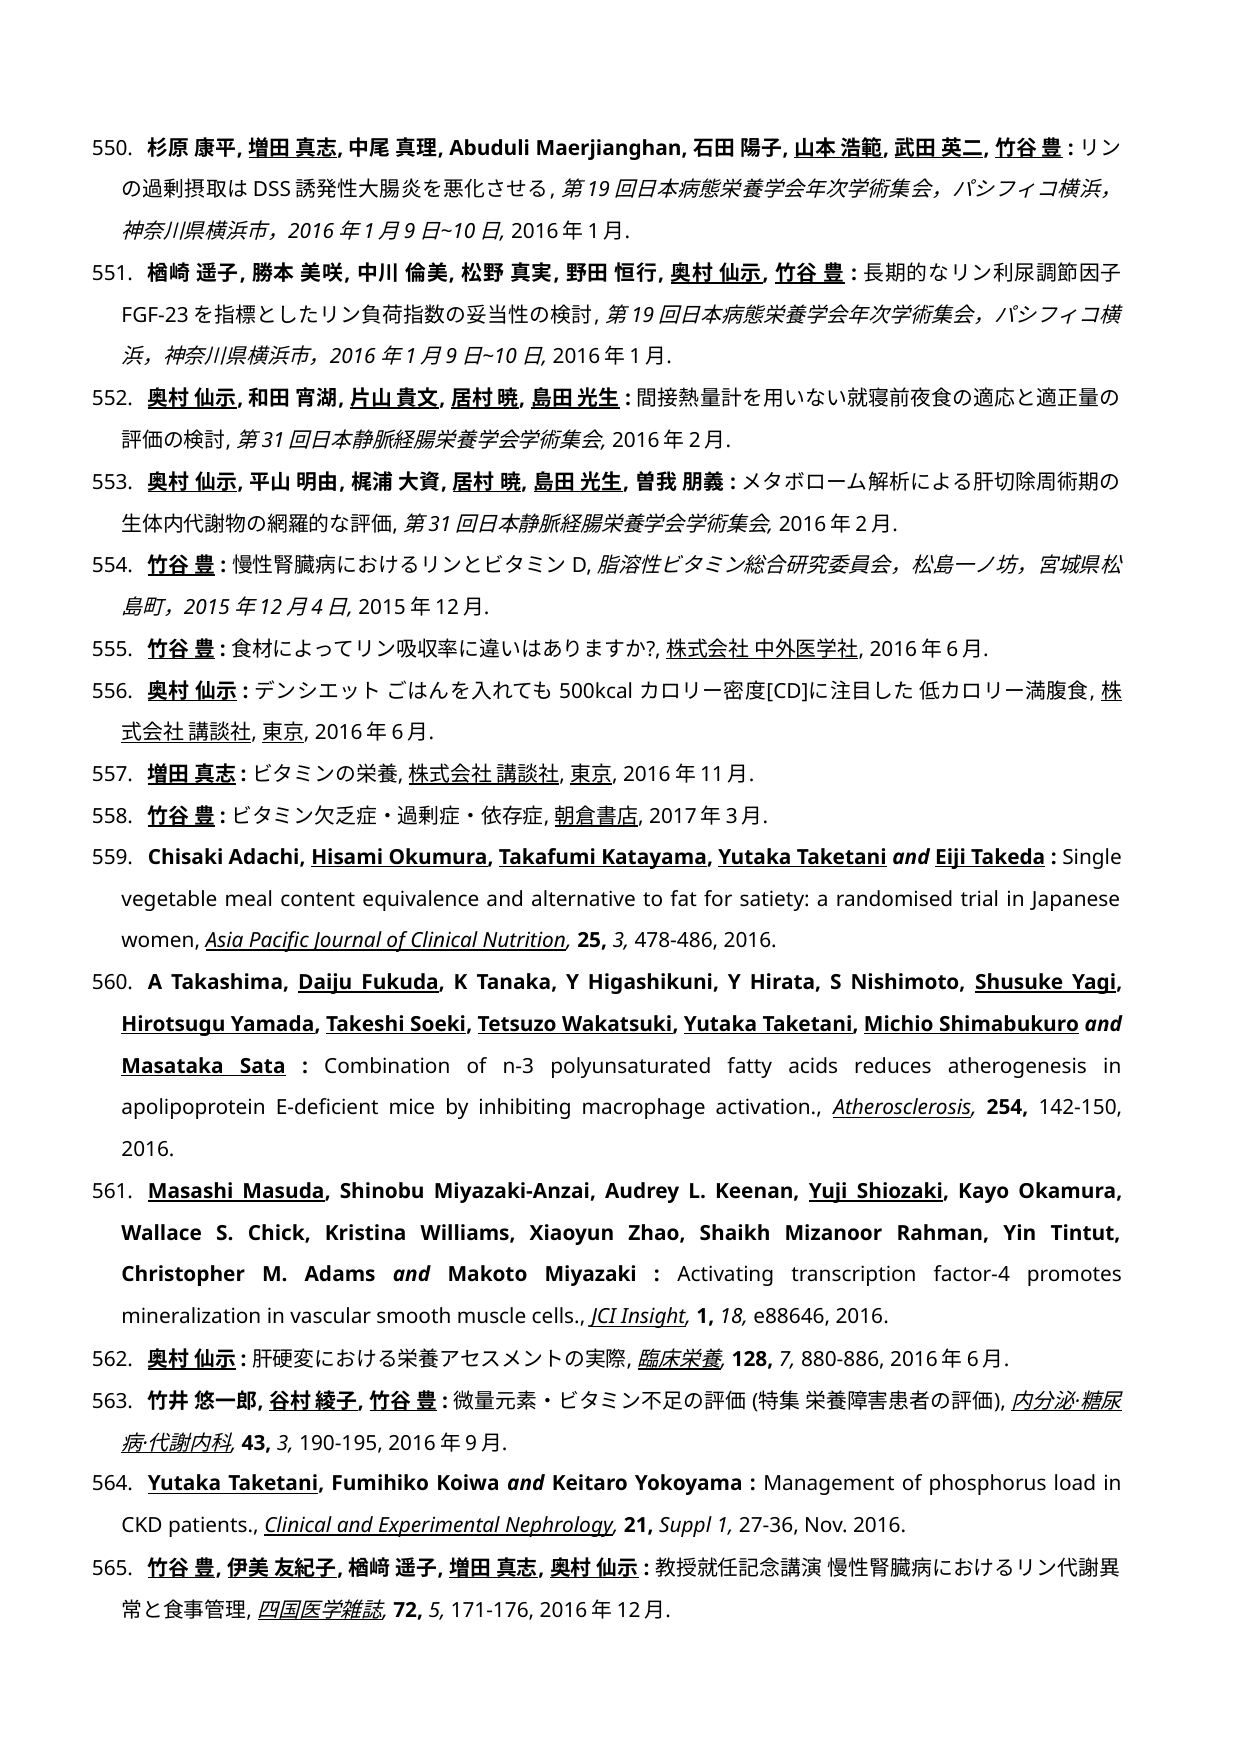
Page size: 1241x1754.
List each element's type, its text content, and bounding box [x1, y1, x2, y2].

list Chisaki Adachi, Hisami Okumura, Takafumi Katayama, Yutaka Taketani and Eiji Takeda : Single vegetable meal content equivalence and alternative to fat for satiety: a randomised trial in Japanese women, Asia Pacific Journal of Clinical Nutrition, 25, 3, 478-486, 2016. [92, 835, 1122, 961]
list 奥村 仙示 : 肝硬変における栄養アセスメントの実際, 臨床栄養, 128, 7, 880-886, 2016年6月. [92, 1336, 1122, 1378]
list 奥村 仙示 : デンシエット ごはんを入れても500kcal カロリー密度[CD]に注目した 低カロリー満腹食, 株式会社 講談社, 東京, 2016年6月. [92, 668, 1122, 752]
list 楢崎 遥子, 勝本 美咲, 中川 倫美, 松野 真実, 野田 恒行, 奥村 仙示, 竹谷 豊 : 長期的なリン利尿調節因子FGF-23を指標としたリン負荷指数の妥当性の検討, 第19回日本病態栄養学会年次学術集会，パシフィコ横浜，神奈川県横浜市，2016年1月9日~10日, 2016年1月. [92, 250, 1122, 376]
list A Takashima, Daiju Fukuda, K Tanaka, Y Higashikuni, Y Hirata, S Nishimoto, Shusuke Yagi, Hirotsugu Yamada, Takeshi Soeki, Tetsuzo Wakatsuki, Yutaka Taketani, Michio Shimabukuro and Masataka Sata : Combination of n-3 polyunsaturated fatty acids reduces atherogenesis in apolipoprotein E-deficient mice by inhibiting macrophage activation., Atherosclerosis, 254, 142-150, 2016. [92, 961, 1122, 1169]
list Yutaka Taketani, Fumihiko Koiwa and Keitaro Yokoyama : Management of phosphorus load in CKD patients., Clinical and Experimental Nephrology, 21, Suppl 1, 27-36, Nov. 2016. [92, 1462, 1122, 1545]
list 竹谷 豊 : 慢性腎臓病におけるリンとビタミンD, 脂溶性ビタミン総合研究委員会，松島一ノ坊，宮城県松島町，2015年12月4日, 2015年12月. [92, 543, 1122, 626]
list 増田 真志 : ビタミンの栄養, 株式会社 講談社, 東京, 2016年11月. [92, 752, 1122, 793]
list 竹谷 豊, 伊美 友紀子, 楢﨑 遥子, 増田 真志, 奥村 仙示 : 教授就任記念講演 慢性腎臓病におけるリン代謝異常と食事管理, 四国医学雑誌, 72, 5, 171-176, 2016年12月. [92, 1545, 1122, 1629]
list Masashi Masuda, Shinobu Miyazaki-Anzai, Audrey L. Keenan, Yuji Shiozaki, Kayo Okamura, Wallace S. Chick, Kristina Williams, Xiaoyun Zhao, Shaikh Mizanoor Rahman, Yin Tintut, Christopher M. Adams and Makoto Miyazaki : Activating transcription factor-4 promotes mineralization in vascular smooth muscle cells., JCI Insight, 1, 18, e88646, 2016. [92, 1169, 1122, 1336]
list 竹井 悠一郎, 谷村 綾子, 竹谷 豊 : 微量元素・ビタミン不足の評価 (特集 栄養障害患者の評価), 内分泌·糖尿病·代謝内科, 43, 3, 190-195, 2016年9月. [92, 1378, 1122, 1462]
list 奥村 仙示, 和田 宵湖, 片山 貴文, 居村 暁, 島田 光生 : 間接熱量計を用いない就寝前夜食の適応と適正量の評価の検討, 第31回日本静脈経腸栄養学会学術集会, 2016年2月. [92, 376, 1122, 459]
list 竹谷 豊 : ビタミン欠乏症・過剰症・依存症, 朝倉書店, 2017年3月. [92, 793, 1122, 835]
list 杉原 康平, 増田 真志, 中尾 真理, Abuduli Maerjianghan, 石田 陽子, 山本 浩範, 武田 英二, 竹谷 豊 : リンの過剰摂取はDSS誘発性大腸炎を悪化させる, 第19回日本病態栄養学会年次学術集会，パシフィコ横浜，神奈川県横浜市，2016年1月9日~10日, 2016年1月. [92, 125, 1122, 250]
list 奥村 仙示, 平山 明由, 梶浦 大資, 居村 暁, 島田 光生, 曽我 朋義 : メタボローム解析による肝切除周術期の生体内代謝物の網羅的な評価, 第31回日本静脈経腸栄養学会学術集会, 2016年2月. [92, 459, 1122, 543]
list 竹谷 豊 : 食材によってリン吸収率に違いはありますか?, 株式会社 中外医学社, 2016年6月. [92, 626, 1122, 668]
